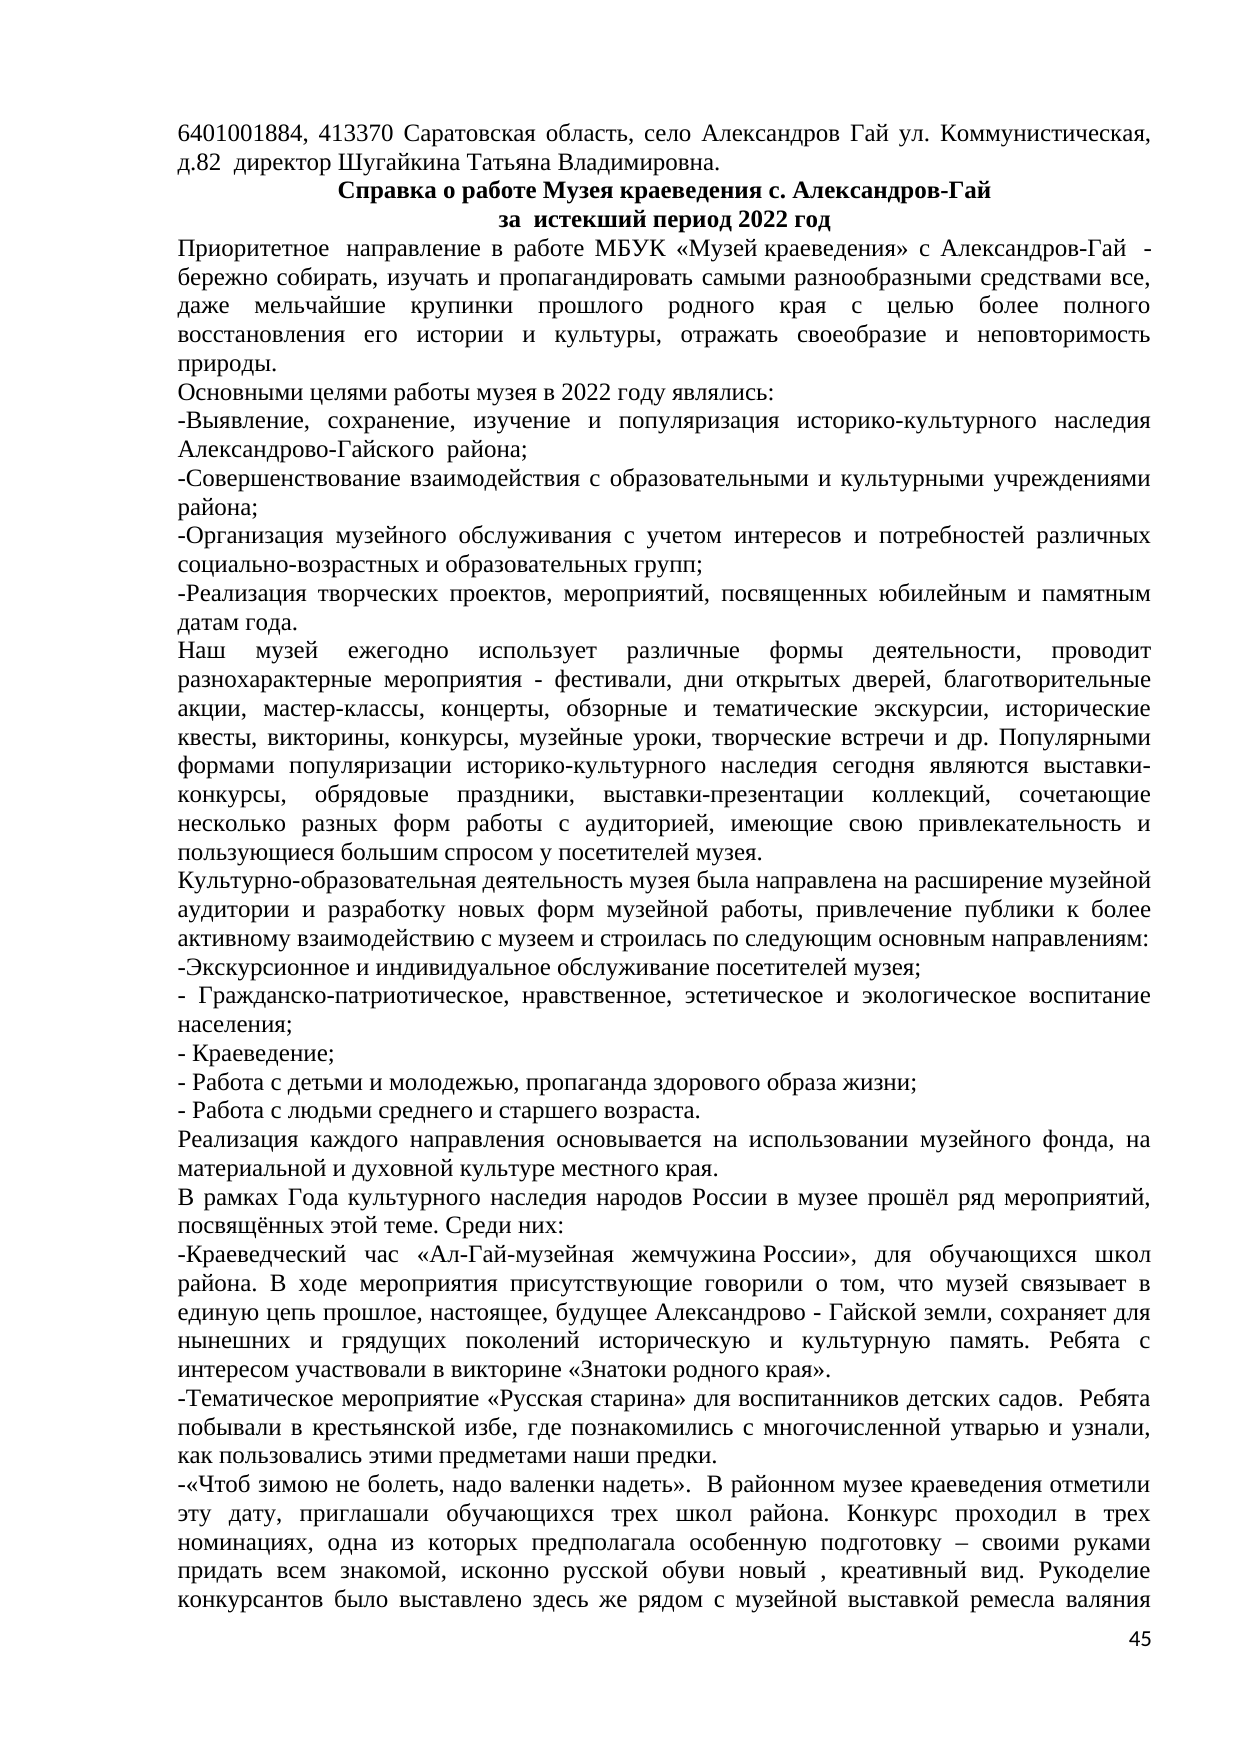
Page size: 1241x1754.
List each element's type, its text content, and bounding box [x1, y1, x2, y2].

text за истекший период 2022 год [177, 204, 1152, 233]
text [177, 118, 1152, 176]
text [177, 1469, 1152, 1613]
text -Тематическое мероприятие «Русская старина» для воспитанников детских садов. Ребята побывали в крестьянской избе, где познакомились с многочисленной утварью и узнали, как пользовались этими предметами наши предки. [177, 1383, 1152, 1469]
text -Совершенствование взаимодействия с образовательными и культурными учреждениями района; [177, 463, 1152, 521]
text -Организация музейного обслуживания с учетом интересов и потребностей различных социально-возрастных и образовательных групп; [177, 521, 1152, 578]
text Наш музей ежегодно использует различные формы деятельности, проводит разнохарактерные мероприятия - фестивали, дни открытых дверей, благотворительные акции, мастер-классы, концерты, обзорные и тематические экскурсии, исторические квесты, викторины, конкурсы, музейные уроки, творческие встречи и др. Популярными формами популяризации историко-культурного наследия сегодня являются выставки-конкурсы, обрядовые праздники, выставки-презентации коллекций, сочетающие несколько разных форм работы с аудиторией, имеющие свою привлекательность и пользующиеся большим спросом у посетителей музея. [177, 636, 1152, 866]
text В рамках Года культурного наследия народов России в музее прошёл ряд мероприятий, посвящённых этой теме. Среди них: [177, 1182, 1152, 1239]
text Справка о работе Музея краеведения с. Александров-Гай [177, 176, 1152, 204]
text Культурно-образовательная деятельность музея была направлена на расширение музейной аудитории и разработку новых форм музейной работы, привлечение публики к более активному взаимодействию с музеем и строилась по следующим основным направлениям: [177, 866, 1152, 952]
text - Работа с людьми среднего и старшего возраста. [177, 1096, 1152, 1124]
text - Гражданско-патриотическое, нравственное, эстетическое и экологическое воспитание населения; [177, 981, 1152, 1038]
text Приоритетное направление в работе МБУК «Музей краеведения» с Александров-Гай - бережно собирать, изучать и пропагандировать самыми разнообразными средствами все, даже мельчайшие крупинки прошлого родного края с целью более полного восстановления его истории и культуры, отражать своеобразие и неповторимость природы. [177, 233, 1152, 377]
text -Реализация творческих проектов, мероприятий, посвященных юбилейным и памятным датам года. [177, 578, 1152, 636]
text Основными целями работы музея в 2022 году являлись: [177, 377, 1152, 406]
text - Краеведение; [177, 1038, 1152, 1067]
text - Работа с детьми и молодежью, пропаганда здорового образа жизни; [177, 1067, 1152, 1096]
text -Краеведческий час «Ал-Гай-музейная жемчужина России», для обучающихся школ района. В ходе мероприятия присутствующие говорили о том, что музей связывает в единую цепь прошлое, настоящее, будущее Александрово - Гайской земли, сохраняет для нынешних и грядущих поколений историческую и культурную память. Ребята с интересом участвовали в викторине «Знатоки родного края». [177, 1239, 1152, 1383]
text -Экскурсионное и индивидуальное обслуживание посетителей музея; [177, 952, 1152, 981]
text Реализация каждого направления основывается на использовании музейного фонда, на материальной и духовной культуре местного края. [177, 1124, 1152, 1182]
text -Выявление, сохранение, изучение и популяризация историко-культурного наследия Александрово-Гайского района; [177, 406, 1152, 463]
